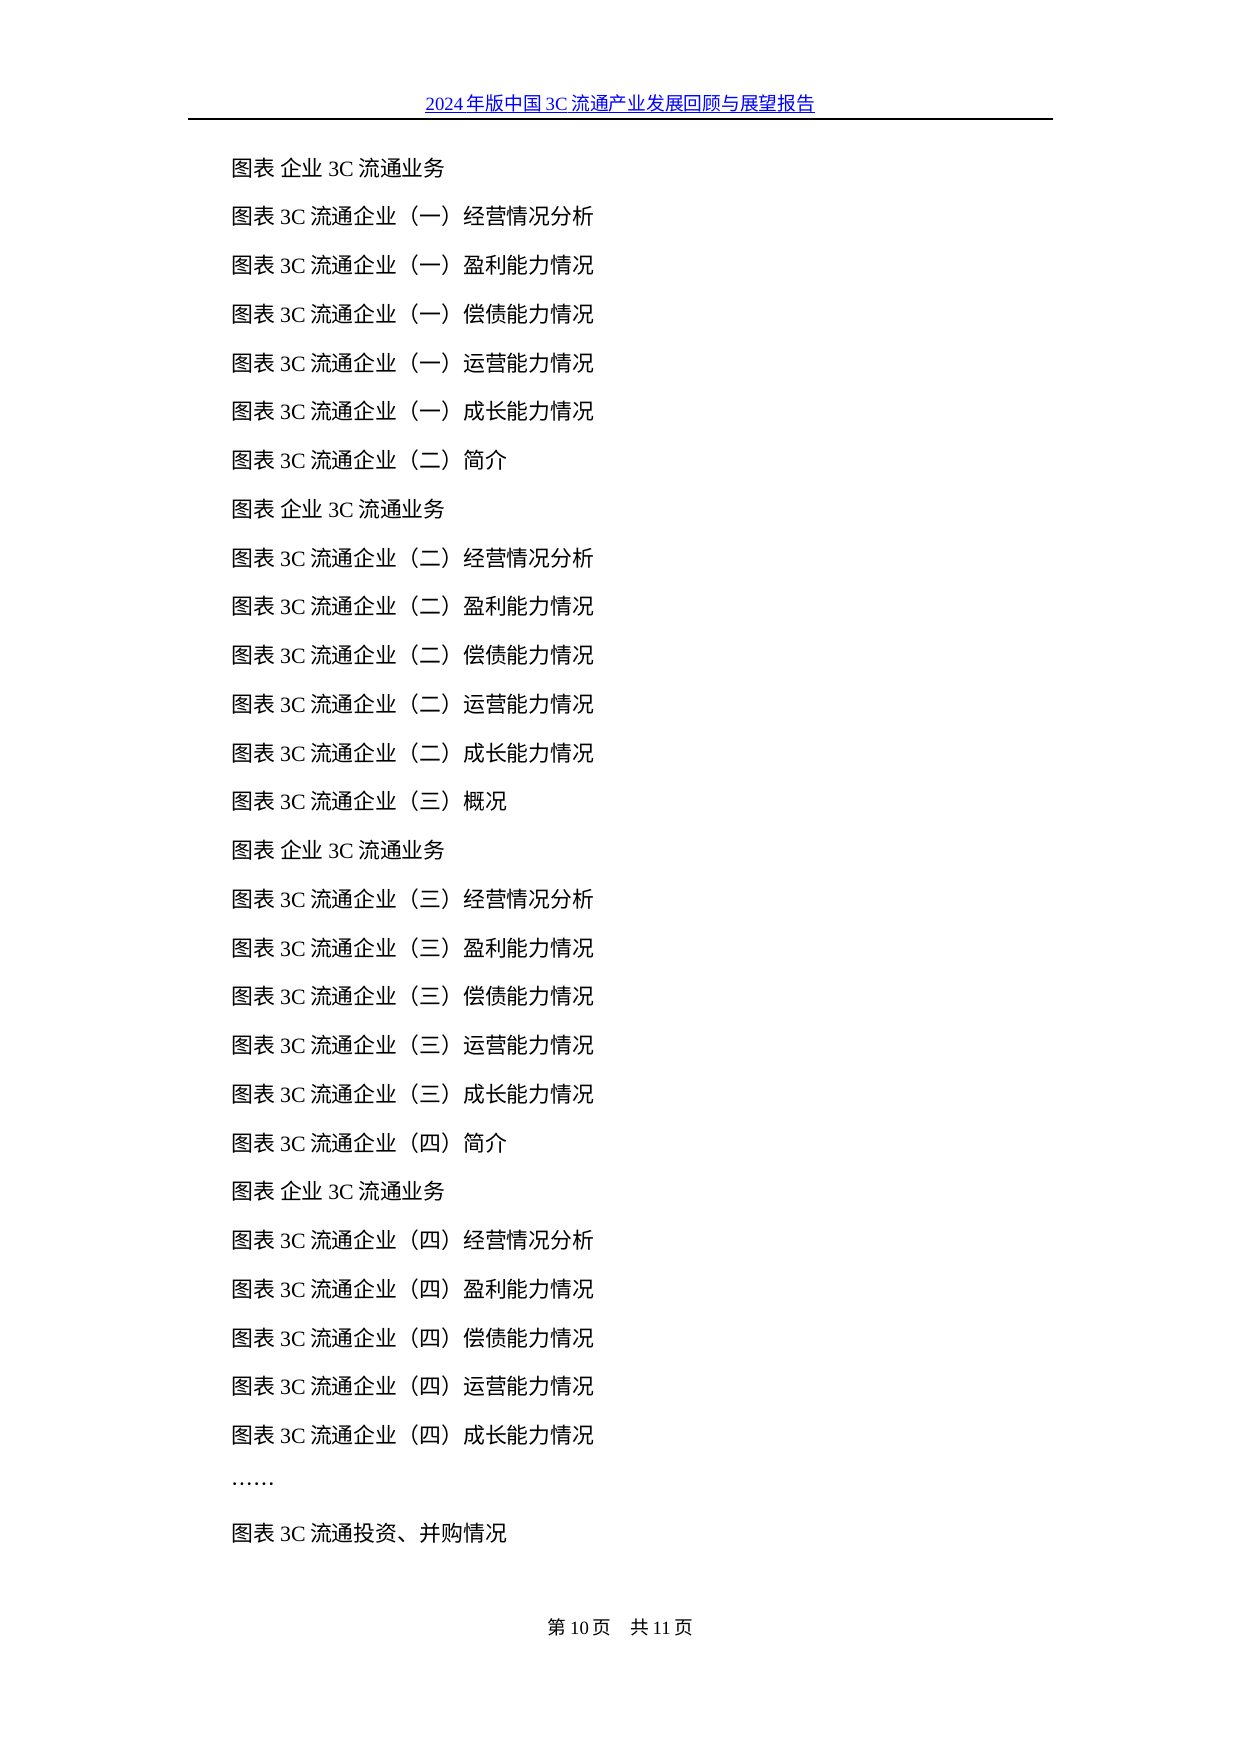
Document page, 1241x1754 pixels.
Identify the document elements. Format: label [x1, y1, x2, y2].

text [187, 150, 1053, 1548]
